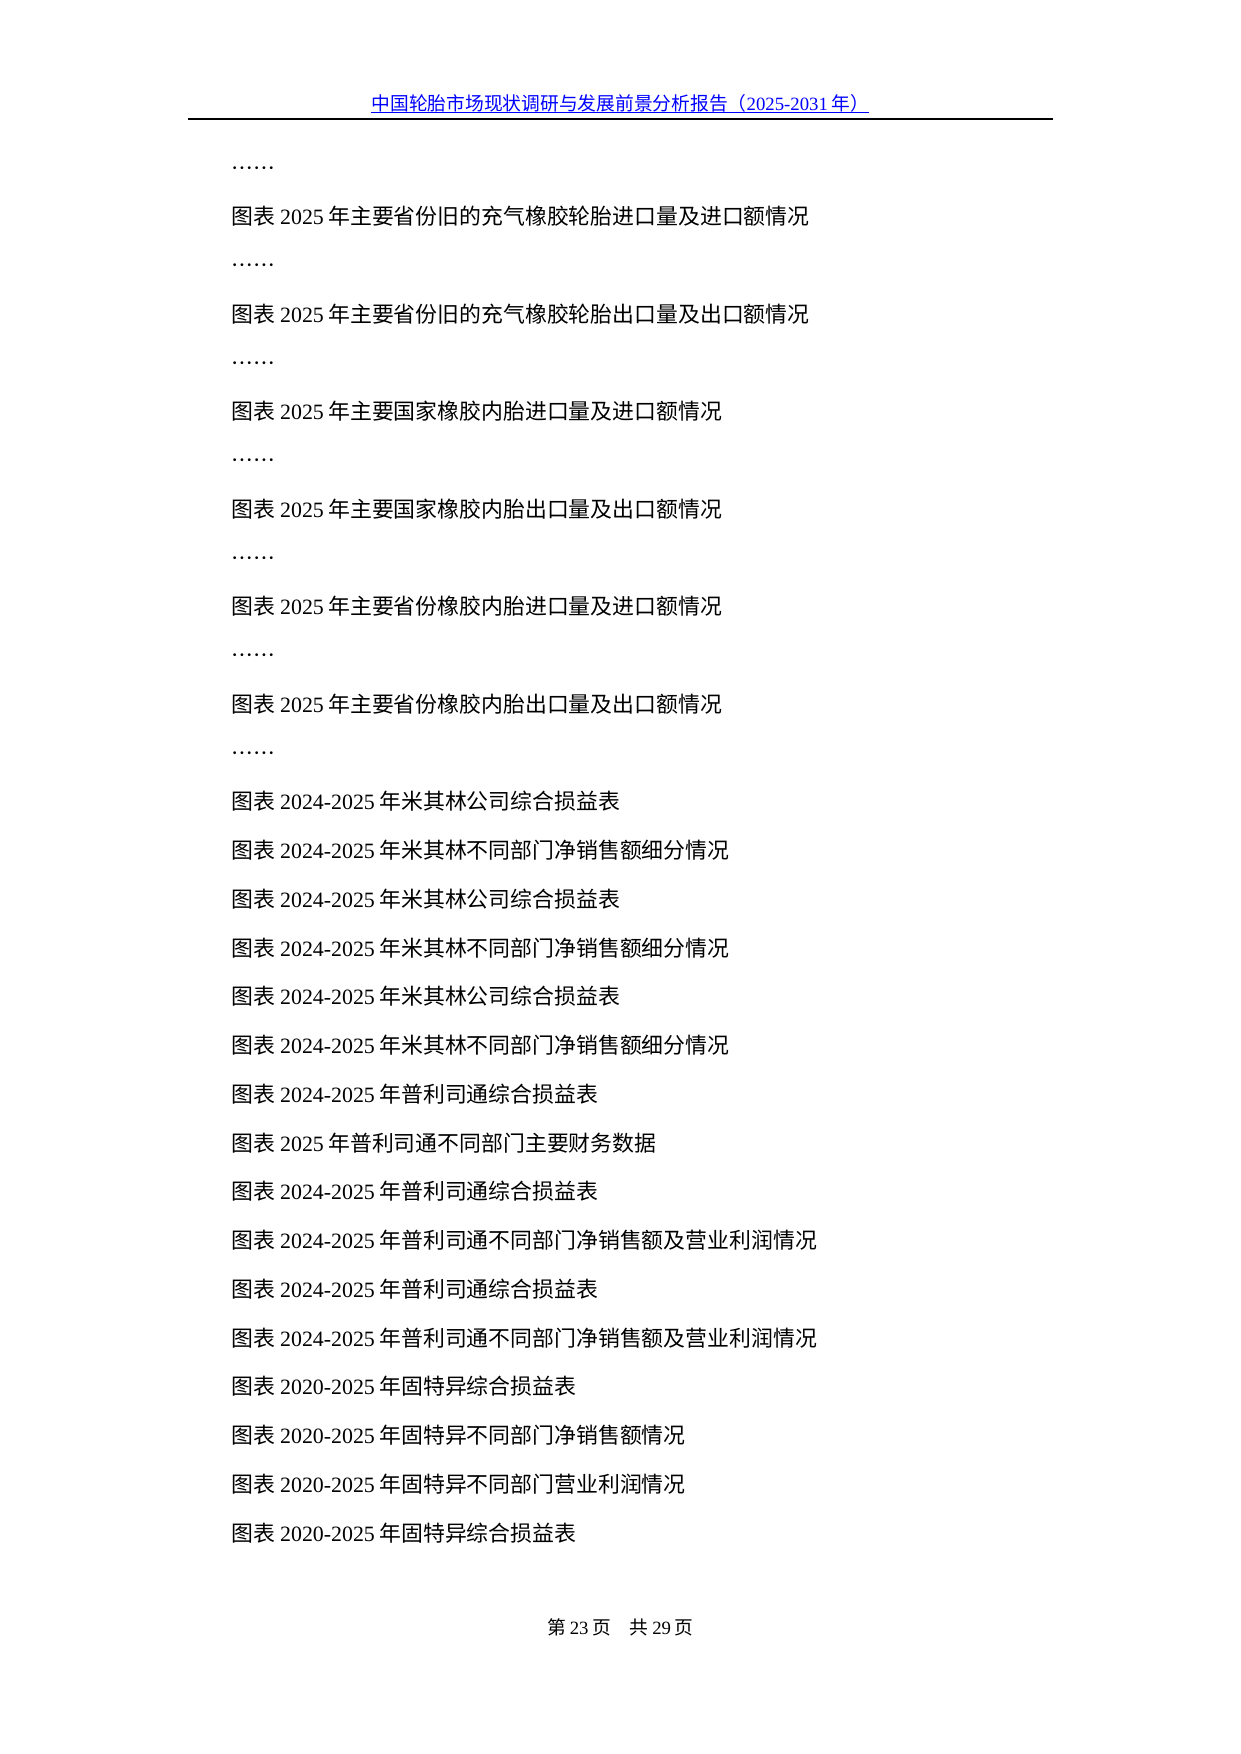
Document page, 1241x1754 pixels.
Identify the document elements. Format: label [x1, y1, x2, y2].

text [187, 150, 1053, 1548]
